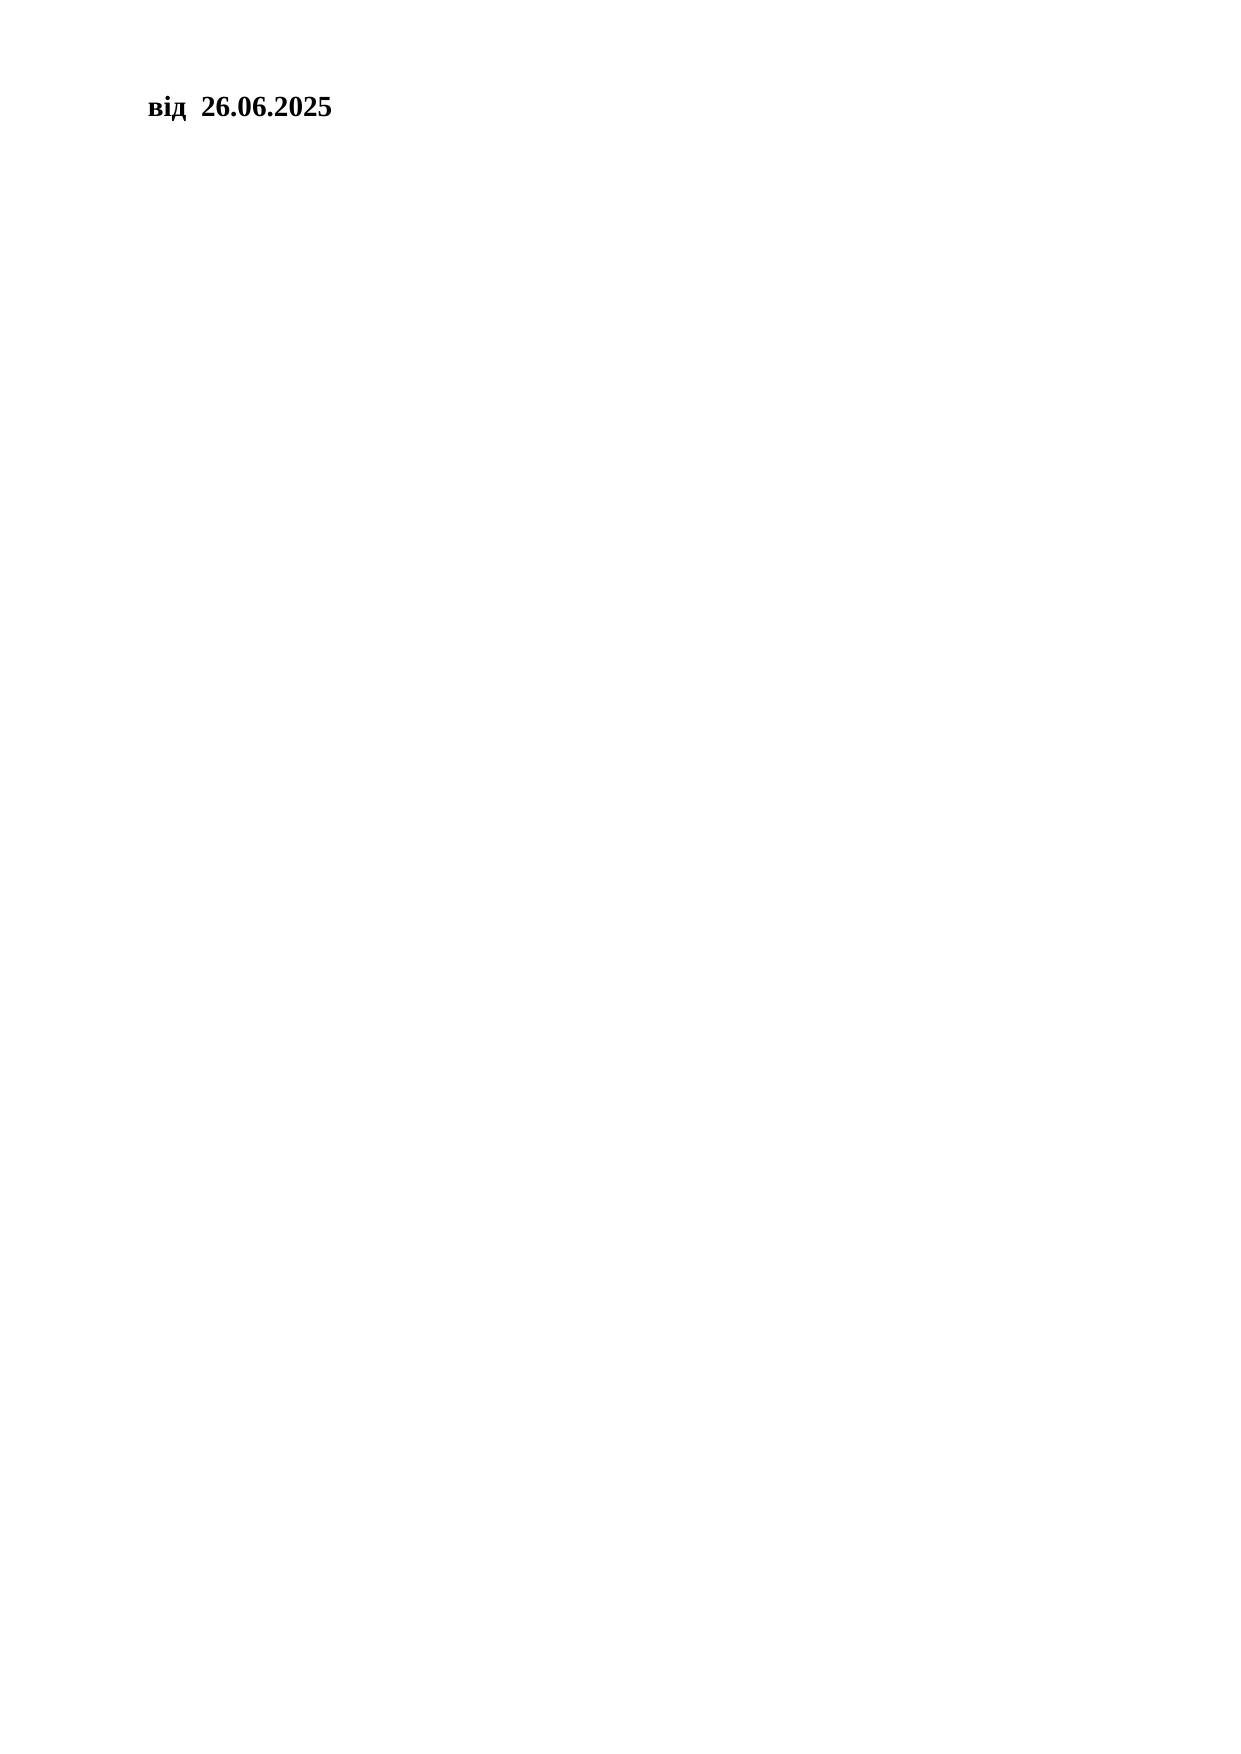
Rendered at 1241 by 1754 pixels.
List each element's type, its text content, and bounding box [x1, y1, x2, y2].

text від 26.06.2025 [148, 89, 1152, 122]
